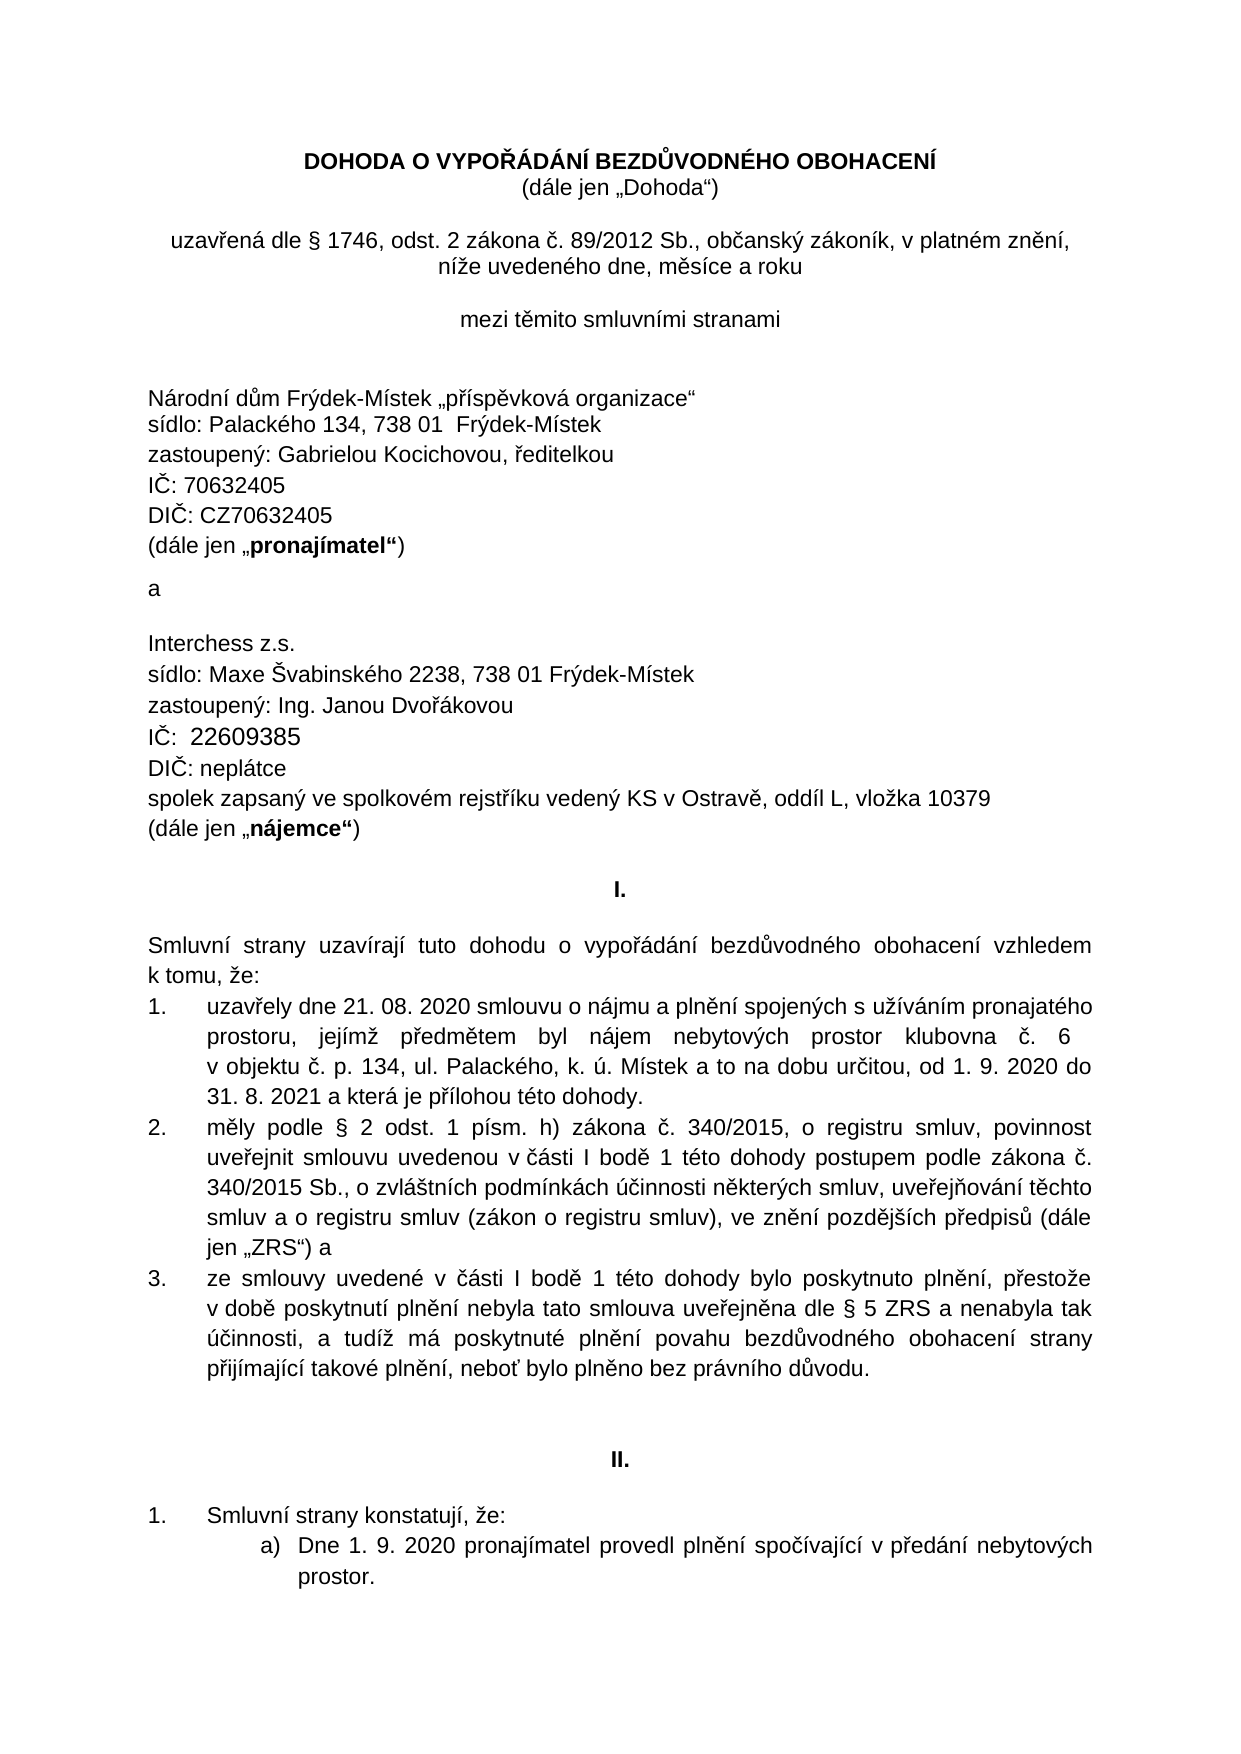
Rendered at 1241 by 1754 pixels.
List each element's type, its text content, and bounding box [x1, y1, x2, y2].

list Dne 1. 9. 2020 pronajímatel provedl plnění spočívající v předání nebytových prostor. [260, 1532, 1093, 1589]
text níže uvedeného dne, měsíce a roku [148, 253, 1093, 279]
text zastoupený: Gabrielou Kocichovou, ředitelkou [148, 441, 1093, 468]
text DOHODA O VYPOŘÁDÁNÍ BEZDŮVODNÉHO OBOHACENÍ [148, 148, 1093, 174]
text zastoupený: Ing. Janou Dvořákovou [148, 692, 1093, 718]
text uzavřená dle § 1746, odst. 2 zákona č. 89/2012 Sb., občanský zákoník, v platném znění, [148, 227, 1093, 253]
text DIČ: CZ70632405 [148, 502, 1093, 528]
text mezi těmito smluvními stranami [148, 306, 1093, 332]
text sídlo: Maxe Švabinského 2238, 738 01 Frýdek-Místek [148, 661, 1093, 688]
text sídlo: Palackého 134, 738 01 Frýdek-Místek [148, 411, 1093, 437]
text DIČ: neplátce [148, 755, 1093, 781]
list Smluvní strany konstatují, že: [148, 1502, 1093, 1529]
text IČ: 22609385 [148, 722, 1093, 751]
text IČ: 70632405 [148, 472, 1093, 498]
text (dále jen „Dohoda“) [148, 174, 1093, 200]
text I. [148, 876, 1093, 902]
text Smluvní strany uzavírají tuto dohodu o vypořádání bezdůvodného obohacení vzhledem k tomu, že: [148, 932, 1093, 989]
text II. [148, 1446, 1093, 1472]
text Interchess z.s. [148, 630, 1093, 656]
text spolek zapsaný ve spolkovém rejstříku vedený KS v Ostravě, oddíl L, vložka 10379 [148, 785, 1093, 811]
list měly podle § 2 odst. 1 písm. h) zákona č. 340/2015, o registru smluv, povinnost uveřejnit smlouvu uvedenou v části I bodě 1 této dohody postupem podle zákona č. 340/2015 Sb., o zvláštních podmínkách účinnosti některých smluv, uveřejňování těchto smluv a o registru smluv (zákon o registru smluv), ve znění pozdějších předpisů (dále jen „ZRS“) a [148, 1113, 1093, 1261]
text (dále jen „nájemce“) [148, 815, 1093, 842]
text a [148, 575, 1093, 601]
list Národní dům Frýdek-Místek „příspěvková organizace“ [148, 385, 1093, 411]
list uzavřely dne 21. 08. 2020 smlouvu o nájmu a plnění spojených s užíváním pronajatého prostoru, jejímž předmětem byl nájem nebytových prostor klubovna č. 6 v objektu č. p. 134, ul. Palackého, k. ú. Místek a to na dobu určitou, od 1. 9. 2020 do 31. 8. 2021 a která je přílohou této dohody. [148, 993, 1093, 1109]
text (dále jen „pronajímatel“) [148, 532, 1093, 558]
list ze smlouvy uvedené v části I bodě 1 této dohody bylo poskytnuto plnění, přestože v době poskytnutí plnění nebyla tato smlouva uveřejněna dle § 5 ZRS a nenabyla tak účinnosti, a tudíž má poskytnuté plnění povahu bezdůvodného obohacení strany přijímající takové plnění, neboť bylo plněno bez právního důvodu. [148, 1264, 1093, 1381]
